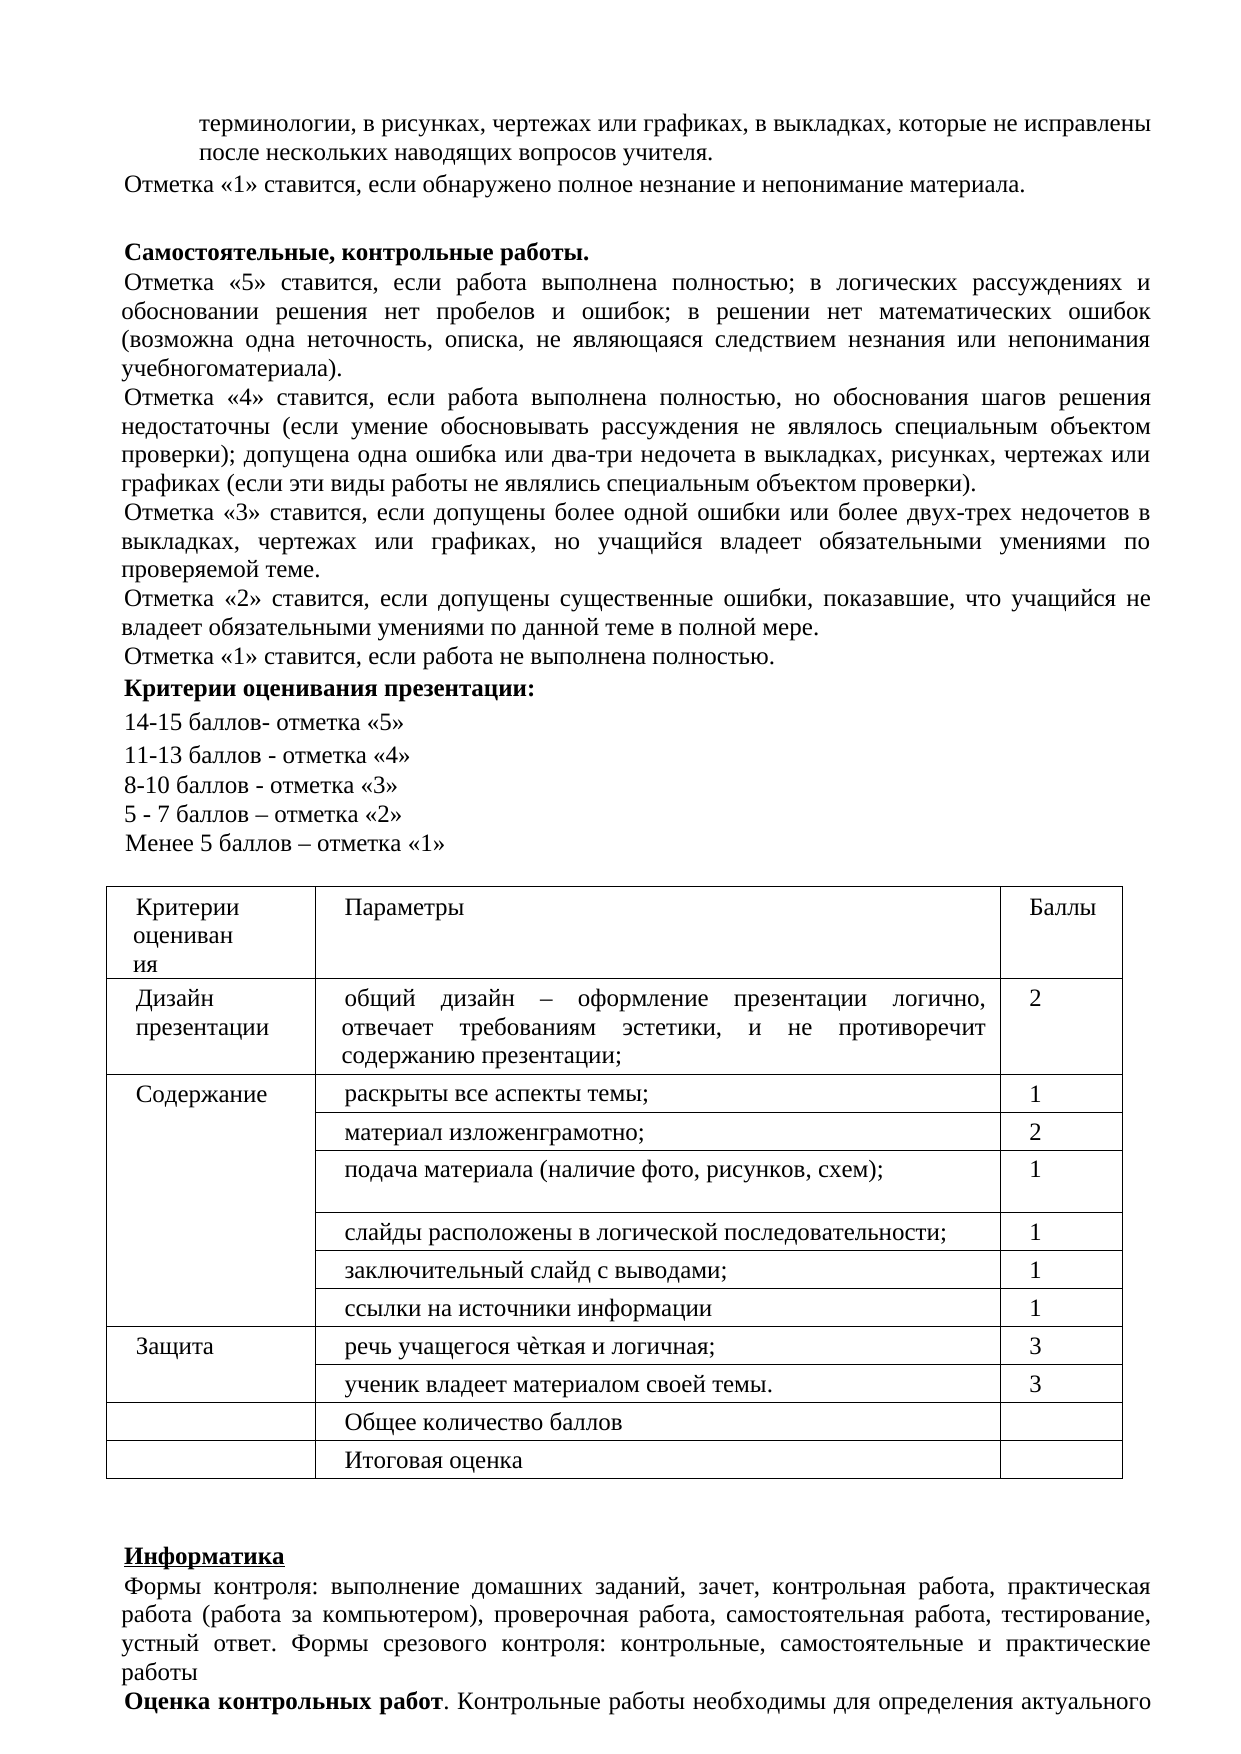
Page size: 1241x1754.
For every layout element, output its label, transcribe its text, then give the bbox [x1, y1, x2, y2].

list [161, 108, 1152, 166]
table_cell Итоговая оценка [316, 1441, 1000, 1478]
text 14-15 баллов- отметка «5» [121, 703, 1223, 737]
table_cell 1 [1001, 1075, 1122, 1112]
table_cell Общее количество баллов [316, 1403, 1000, 1440]
text 5 - 7 баллов – отметка «2» [121, 799, 1223, 828]
text Формы контроля: выполнение домашних заданий, зачет, контрольная работа, практическая работа (работа за компьютером), проверочная работа, самостоятельная работа, тестирование, устный ответ. Формы срезового контроля: контрольные, самостоятельные и практические работы [121, 1571, 1152, 1686]
table_cell Дизайн презентации [107, 979, 315, 1074]
table_cell подача материала (наличие фото, рисунков, схем); [316, 1151, 1000, 1212]
table_cell [1001, 1403, 1122, 1440]
text Отметка «4» ставится, если работа выполнена полностью, но обоснования шагов решения недостаточны (если умение обосновывать рассуждения не являлось специальным объектом проверки); допущена одна ошибка или два-три недочета в выкладках, рисунках, чертежах или графиках (если эти виды работы не являлись специальным объектом проверки). [121, 382, 1152, 497]
table_cell заключительный слайд с выводами; [316, 1251, 1000, 1288]
table_cell общий дизайн – оформление презентации логично, отвечает требованиям эстетики, и не противоречит содержанию презентации; [316, 979, 1000, 1074]
table_cell ученик владеет материалом своей темы. [316, 1365, 1000, 1402]
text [121, 1686, 1152, 1714]
table_cell 2 [1001, 979, 1122, 1074]
table_cell Защита [107, 1327, 315, 1402]
text 8-10 баллов - отметка «3» [121, 770, 1223, 799]
table_cell 3 [1001, 1365, 1122, 1402]
subtitle Самостоятельные, контрольные работы. [121, 234, 1223, 267]
table_cell 1 [1001, 1289, 1122, 1326]
subtitle Информатика [121, 1537, 1223, 1571]
table_cell [107, 1441, 315, 1478]
table_cell 2 [1001, 1113, 1122, 1149]
table_cell [1001, 1441, 1122, 1478]
table_header Баллы [1001, 887, 1122, 978]
text Отметка «2» ставится, если допущены существенные ошибки, показавшие, что учащийся не владеет обязательными умениями по данной теме в полной мере. [121, 583, 1151, 641]
subtitle Критерии оценивания презентации: [121, 670, 1223, 703]
table_cell 1 [1001, 1213, 1122, 1250]
table_cell Содержание [107, 1075, 315, 1326]
table_cell [107, 1403, 315, 1440]
text 11-13 баллов - отметка «4» [121, 737, 1223, 770]
table_header Критерии оценивания [107, 887, 315, 978]
table_cell слайды расположены в логической последовательности; [316, 1213, 1000, 1250]
text Отметка «5» ставится, если работа выполнена полностью; в логических рассуждениях и обосновании решения нет пробелов и ошибок; в решении нет математических ошибок (возможна одна неточность, описка, не являющаяся следствием незнания или непонимания учебногоматериала). [121, 267, 1152, 382]
table_cell ссылки на источники информации [316, 1289, 1000, 1326]
text Отметка «1» ставится, если работа не выполнена полностью. [121, 641, 1151, 669]
table_cell 3 [1001, 1327, 1122, 1364]
table_cell речь учащегося чѐткая и логичная; [316, 1327, 1000, 1364]
text Менее 5 баллов – отметка «1» [106, 828, 1223, 857]
table_cell материал изложенграмотно; [316, 1113, 1000, 1149]
table_cell 1 [1001, 1251, 1122, 1288]
table_cell раскрыты все аспекты темы; [316, 1075, 1000, 1112]
text Отметка «3» ставится, если допущены более одной ошибки или более двух-трех недочетов в выкладках, чертежах или графиках, но учащийся владеет обязательными умениями по проверяемой теме. [121, 497, 1151, 583]
subtitle Отметка «1» ставится, если обнаружено полное незнание и непонимание материала. [121, 166, 1223, 199]
table_header Параметры [316, 887, 1000, 978]
table_cell 1 [1001, 1151, 1122, 1212]
